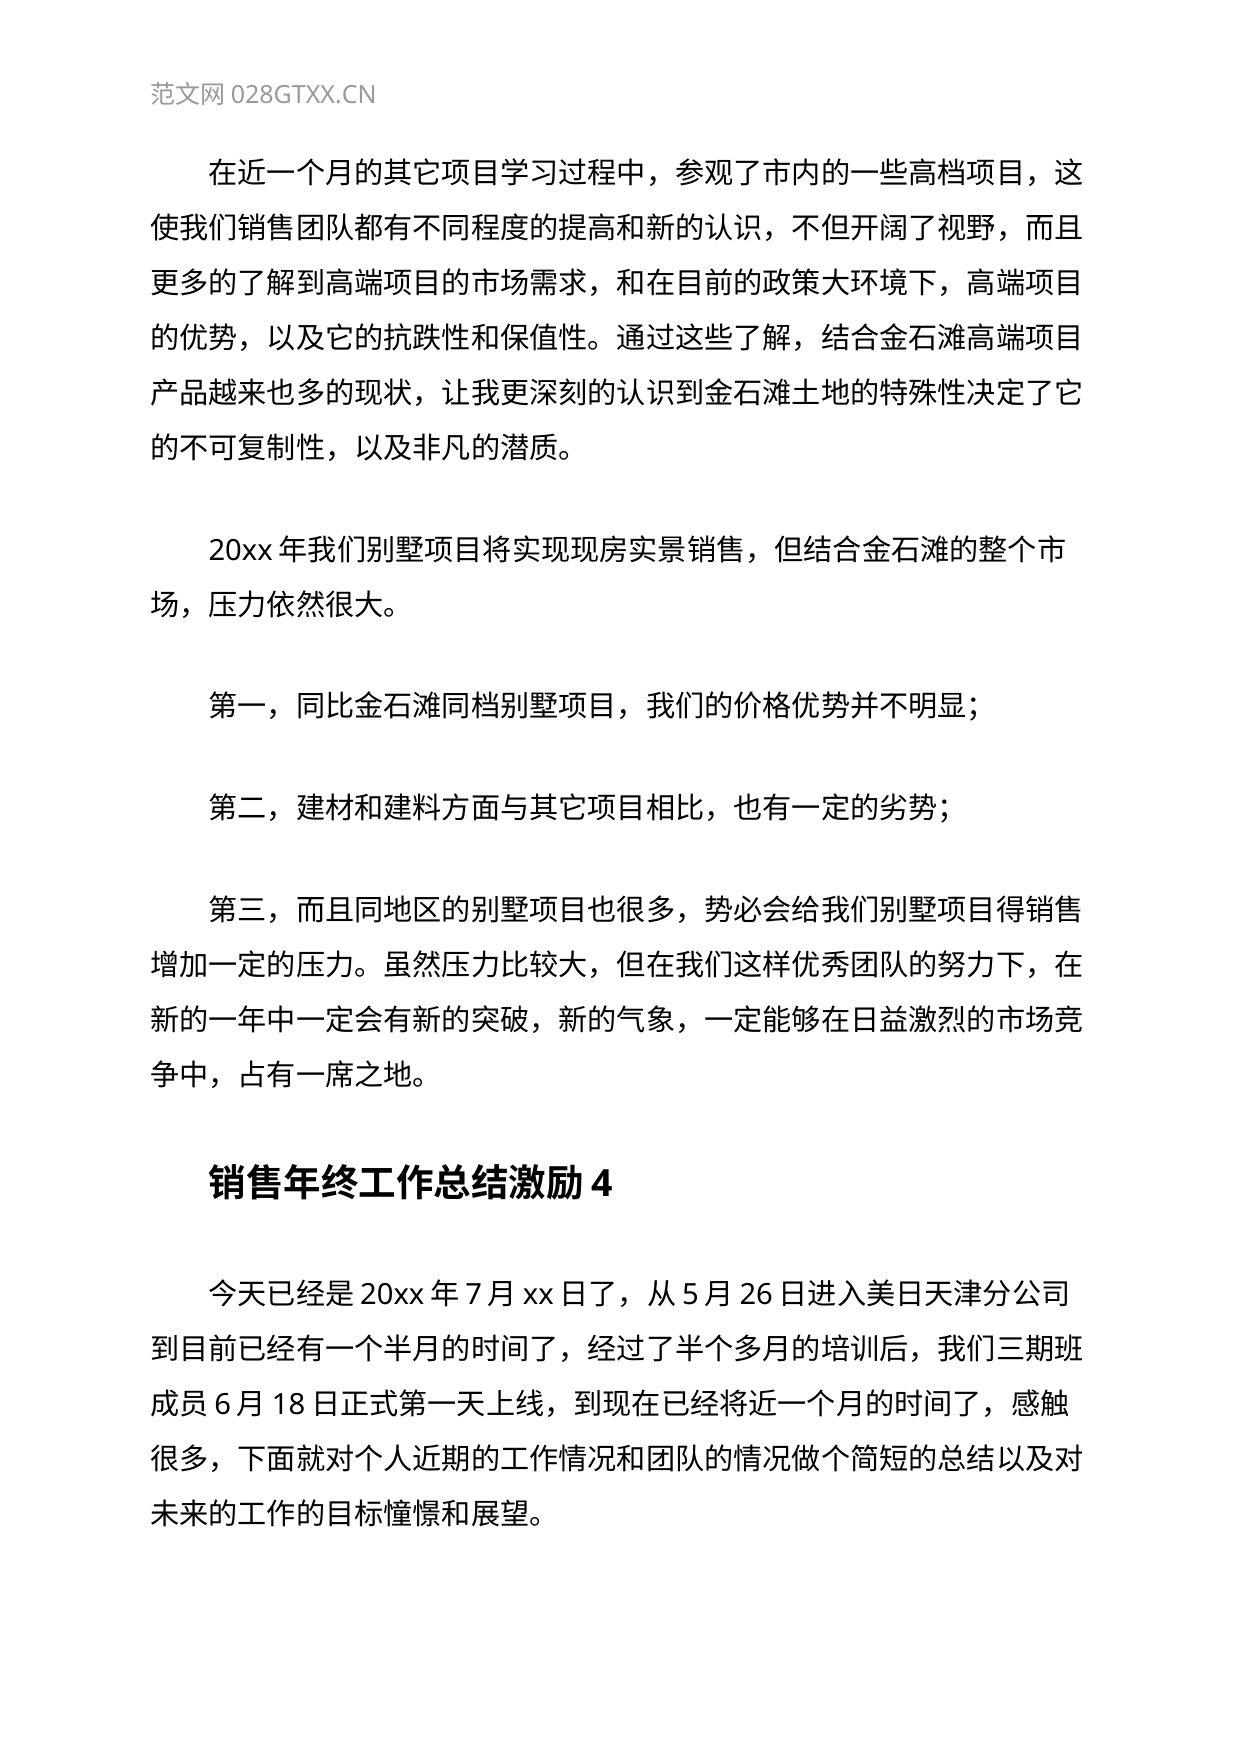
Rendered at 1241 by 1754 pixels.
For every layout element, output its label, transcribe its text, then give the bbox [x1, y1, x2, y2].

text 20xx年我们别墅项目将实现现房实景销售，但结合金石滩的整个市场，压力依然很大。 [150, 526, 1090, 623]
text 销售年终工作总结激励4 [150, 1153, 1090, 1207]
text 第一，同比金石滩同档别墅项目，我们的价格优势并不明显； [150, 683, 1090, 725]
text 第二，建材和建料方面与其它项目相比，也有一定的劣势； [150, 785, 1090, 827]
text 在近一个月的其它项目学习过程中，参观了市内的一些高档项目，这使我们销售团队都有不同程度的提高和新的认识，不但开阔了视野，而且更多的了解到高端项目的市场需求，和在目前的政策大环境下，高端项目的优势，以及它的抗跌性和保值性。通过这些了解，结合金石滩高端项目产品越来也多的现状，让我更深刻的认识到金石滩土地的特殊性决定了它的不可复制性，以及非凡的潜质。 [150, 150, 1090, 467]
text 今天已经是20xx年7月xx日了，从5月26日进入美日天津分公司到目前已经有一个半月的时间了，经过了半个多月的培训后，我们三期班成员6月18日正式第一天上线，到现在已经将近一个月的时间了，感触很多，下面就对个人近期的工作情况和团队的情况做个简短的总结以及对未来的工作的目标憧憬和展望。 [150, 1271, 1090, 1533]
text 第三，而且同地区的别墅项目也很多，势必会给我们别墅项目得销售增加一定的压力。虽然压力比较大，但在我们这样优秀团队的努力下，在新的一年中一定会有新的突破，新的气象，一定能够在日益激烈的市场竞争中，占有一席之地。 [150, 887, 1090, 1093]
